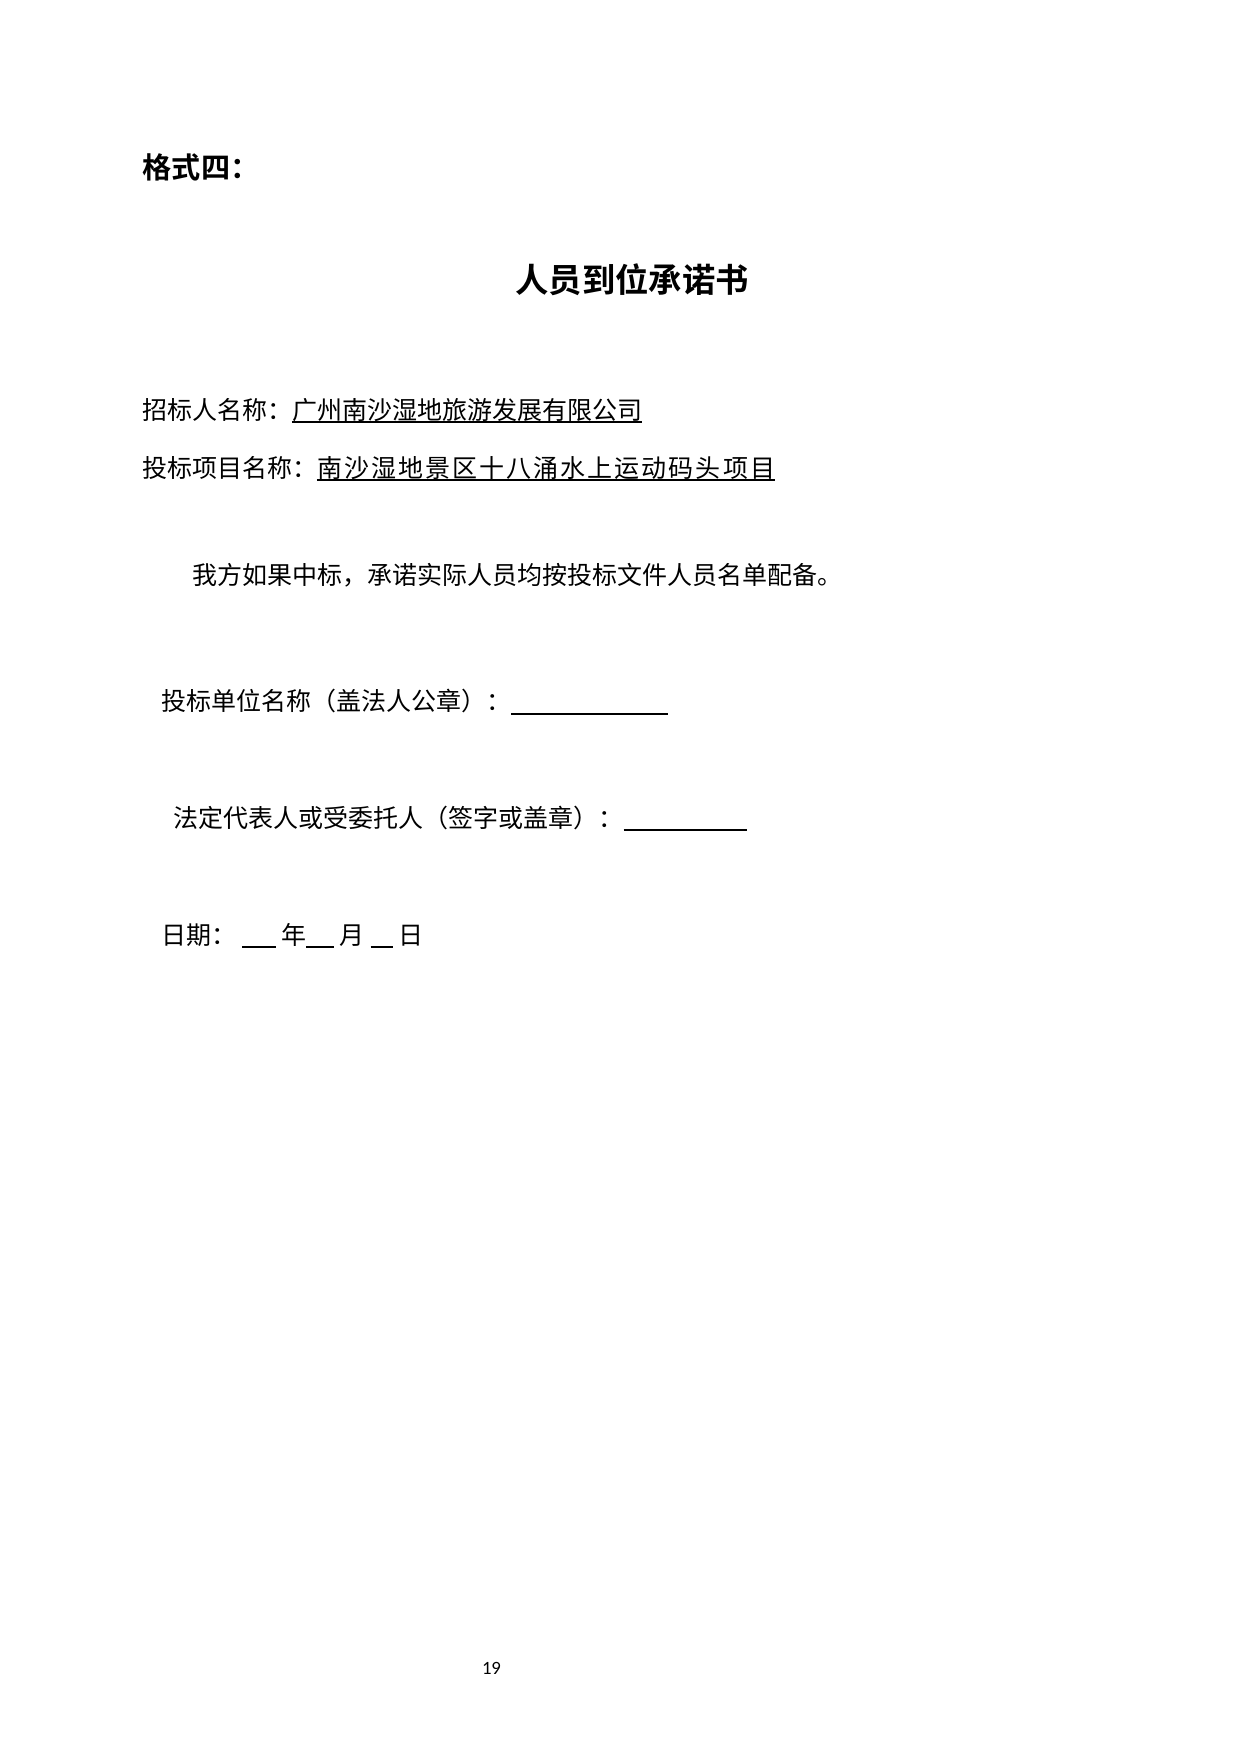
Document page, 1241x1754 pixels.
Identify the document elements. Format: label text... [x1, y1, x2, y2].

text 投标项目名称：南沙湿地景区十八涌水上运动码头项目 [142, 431, 1122, 489]
text 日期： 年 月 日 [142, 897, 1122, 956]
text 招标人名称：广州南沙湿地旅游发展有限公司 [142, 372, 1122, 431]
text 我方如果中标，承诺实际人员均按投标文件人员名单配备。 [142, 547, 1122, 593]
text 投标单位名称（盖法人公章）： [142, 664, 1122, 722]
text 格式四： [142, 145, 1122, 187]
text 人员到位承诺书 [142, 256, 1122, 302]
text 法定代表人或受委托人（签字或盖章）： [142, 781, 1122, 839]
